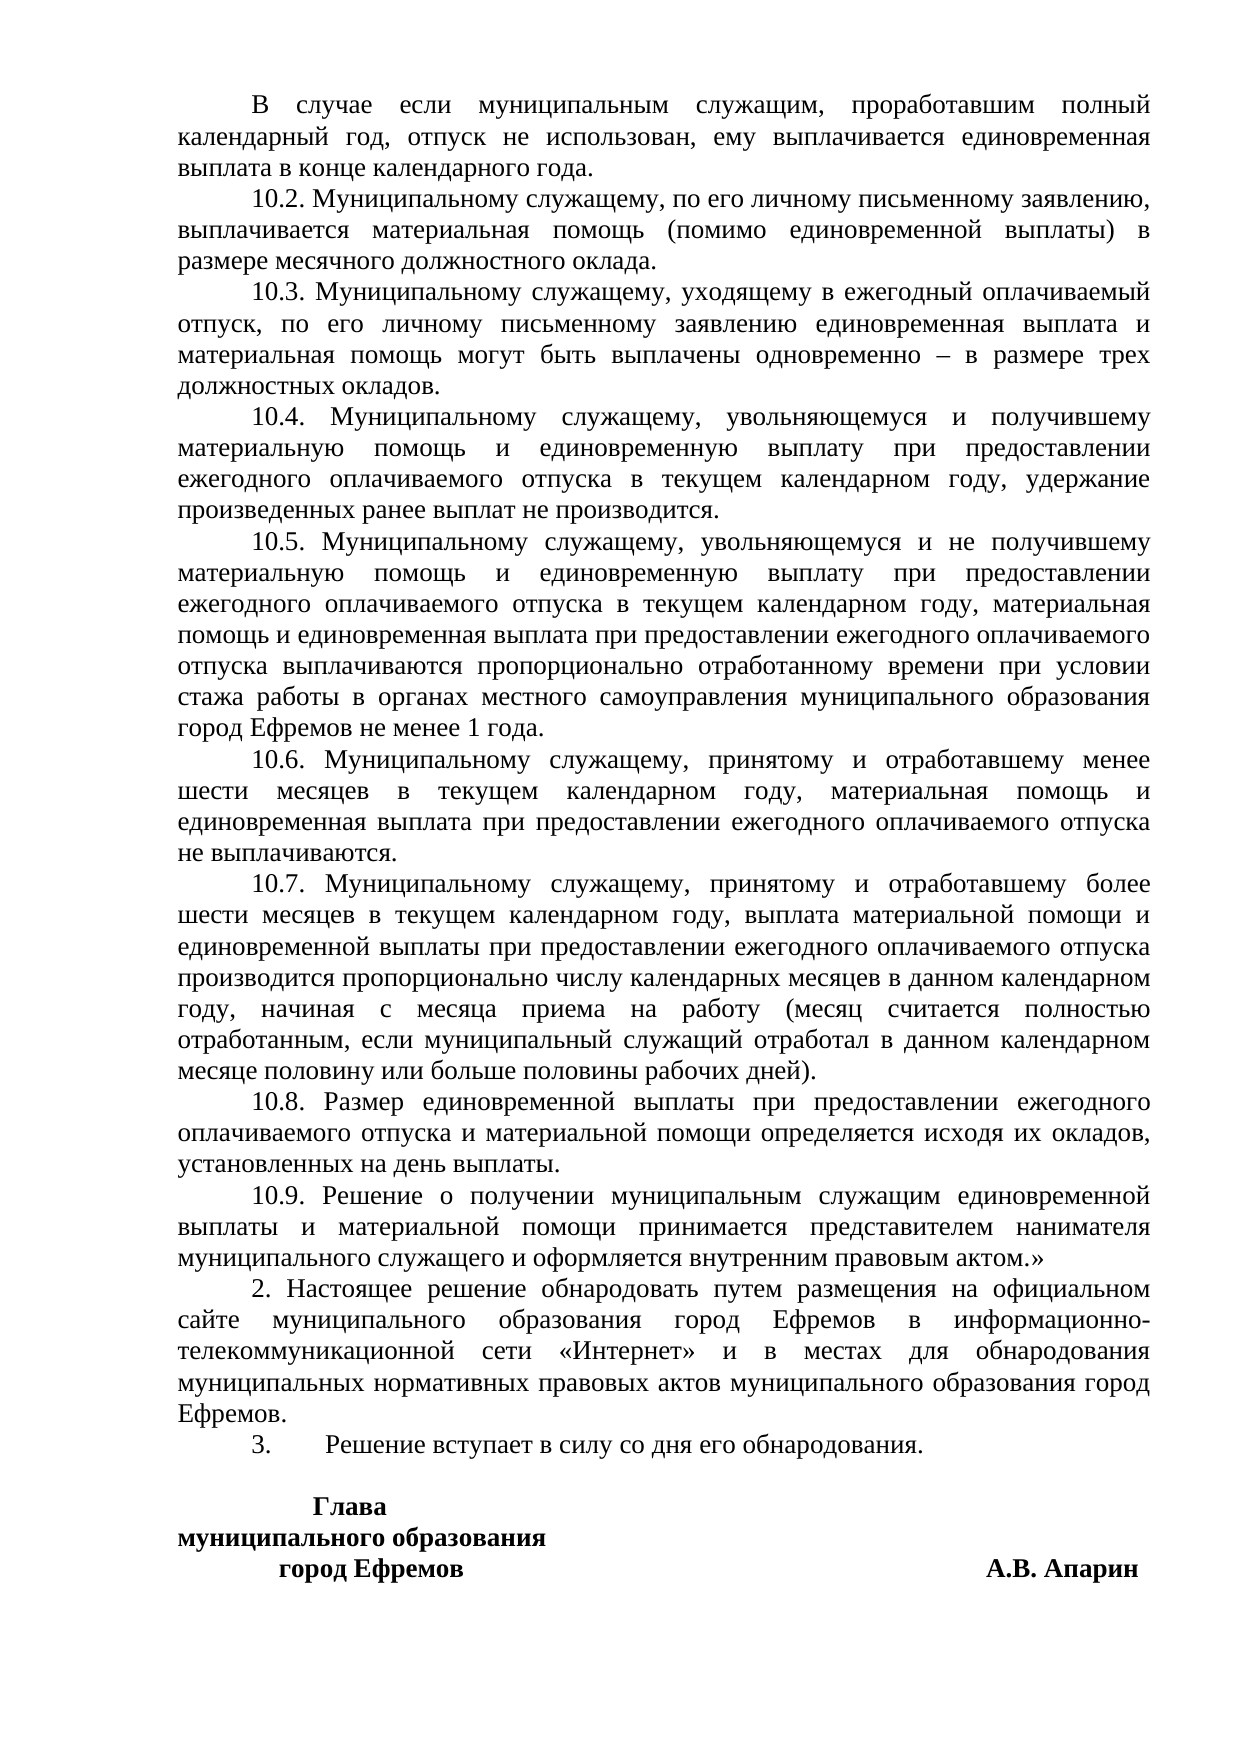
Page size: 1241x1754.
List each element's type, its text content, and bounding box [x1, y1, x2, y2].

text 10.7. Муниципальному служащему, принятому и отработавшему более шести месяцев в текущем календарном году, выплата материальной помощи и единовременной выплаты при предоставлении ежегодного оплачиваемого отпуска производится пропорционально числу календарных месяцев в данном календарном году, начиная с месяца приема на работу (месяц считается полностью отработанным, если муниципальный служащий отработал в данном календарном месяце половину или больше половины рабочих дней). [177, 867, 1152, 1085]
text 10.9. Решение о получении муниципальным служащим единовременной выплаты и материальной помощи принимается представителем нанимателя муниципального служащего и оформляется внутренним правовым актом.» [177, 1179, 1152, 1272]
text муниципального образования [177, 1521, 1152, 1552]
text 2. Настоящее решение обнародовать путем размещения на официальном сайте муниципального образования город Ефремов в информационно-телекоммуникационной сети «Интернет» и в местах для обнародования муниципальных нормативных правовых актов муниципального образования город Ефремов. [177, 1272, 1152, 1428]
text 10.6. Муниципальному служащему, принятому и отработавшему менее шести месяцев в текущем календарном году, материальная помощь и единовременная выплата при предоставлении ежегодного оплачиваемого отпуска не выплачиваются. [177, 743, 1152, 867]
text Глава [177, 1490, 1152, 1521]
text 10.5. Муниципальному служащему, увольняющемуся и не получившему материальную помощь и единовременную выплату при предоставлении ежегодного оплачиваемого отпуска в текущем календарном году, материальная помощь и единовременная выплата при предоставлении ежегодного оплачиваемого отпуска выплачиваются пропорционально отработанному времени при условии стажа работы в органах местного самоуправления муниципального образования город Ефремов не менее 1 года. [177, 525, 1152, 743]
text В случае если муниципальным служащим, проработавшим полный календарный год, отпуск не использован, ему выплачивается единовременная выплата в конце календарного года. [177, 89, 1152, 182]
text 10.8. Размер единовременной выплаты при предоставлении ежегодного оплачиваемого отпуска и материальной помощи определяется исходя их окладов, установленных на день выплаты. [177, 1085, 1152, 1179]
text 10.2. Муниципальному служащему, по его личному письменному заявлению, выплачивается материальная помощь (помимо единовременной выплаты) в размере месячного должностного оклада. [177, 182, 1152, 276]
text город Ефремов А.В. Апарин [177, 1552, 1152, 1584]
list Решение вступает в силу со дня его обнародования. [177, 1428, 1152, 1459]
text 10.3. Муниципальному служащему, уходящему в ежегодный оплачиваемый отпуск, по его личному письменному заявлению единовременная выплата и материальная помощь могут быть выплачены одновременно – в размере трех должностных окладов. [177, 276, 1152, 400]
text 10.4. Муниципальному служащему, увольняющемуся и получившему материальную помощь и единовременную выплату при предоставлении ежегодного оплачиваемого отпуска в текущем календарном году, удержание произведенных ранее выплат не производится. [177, 400, 1152, 525]
